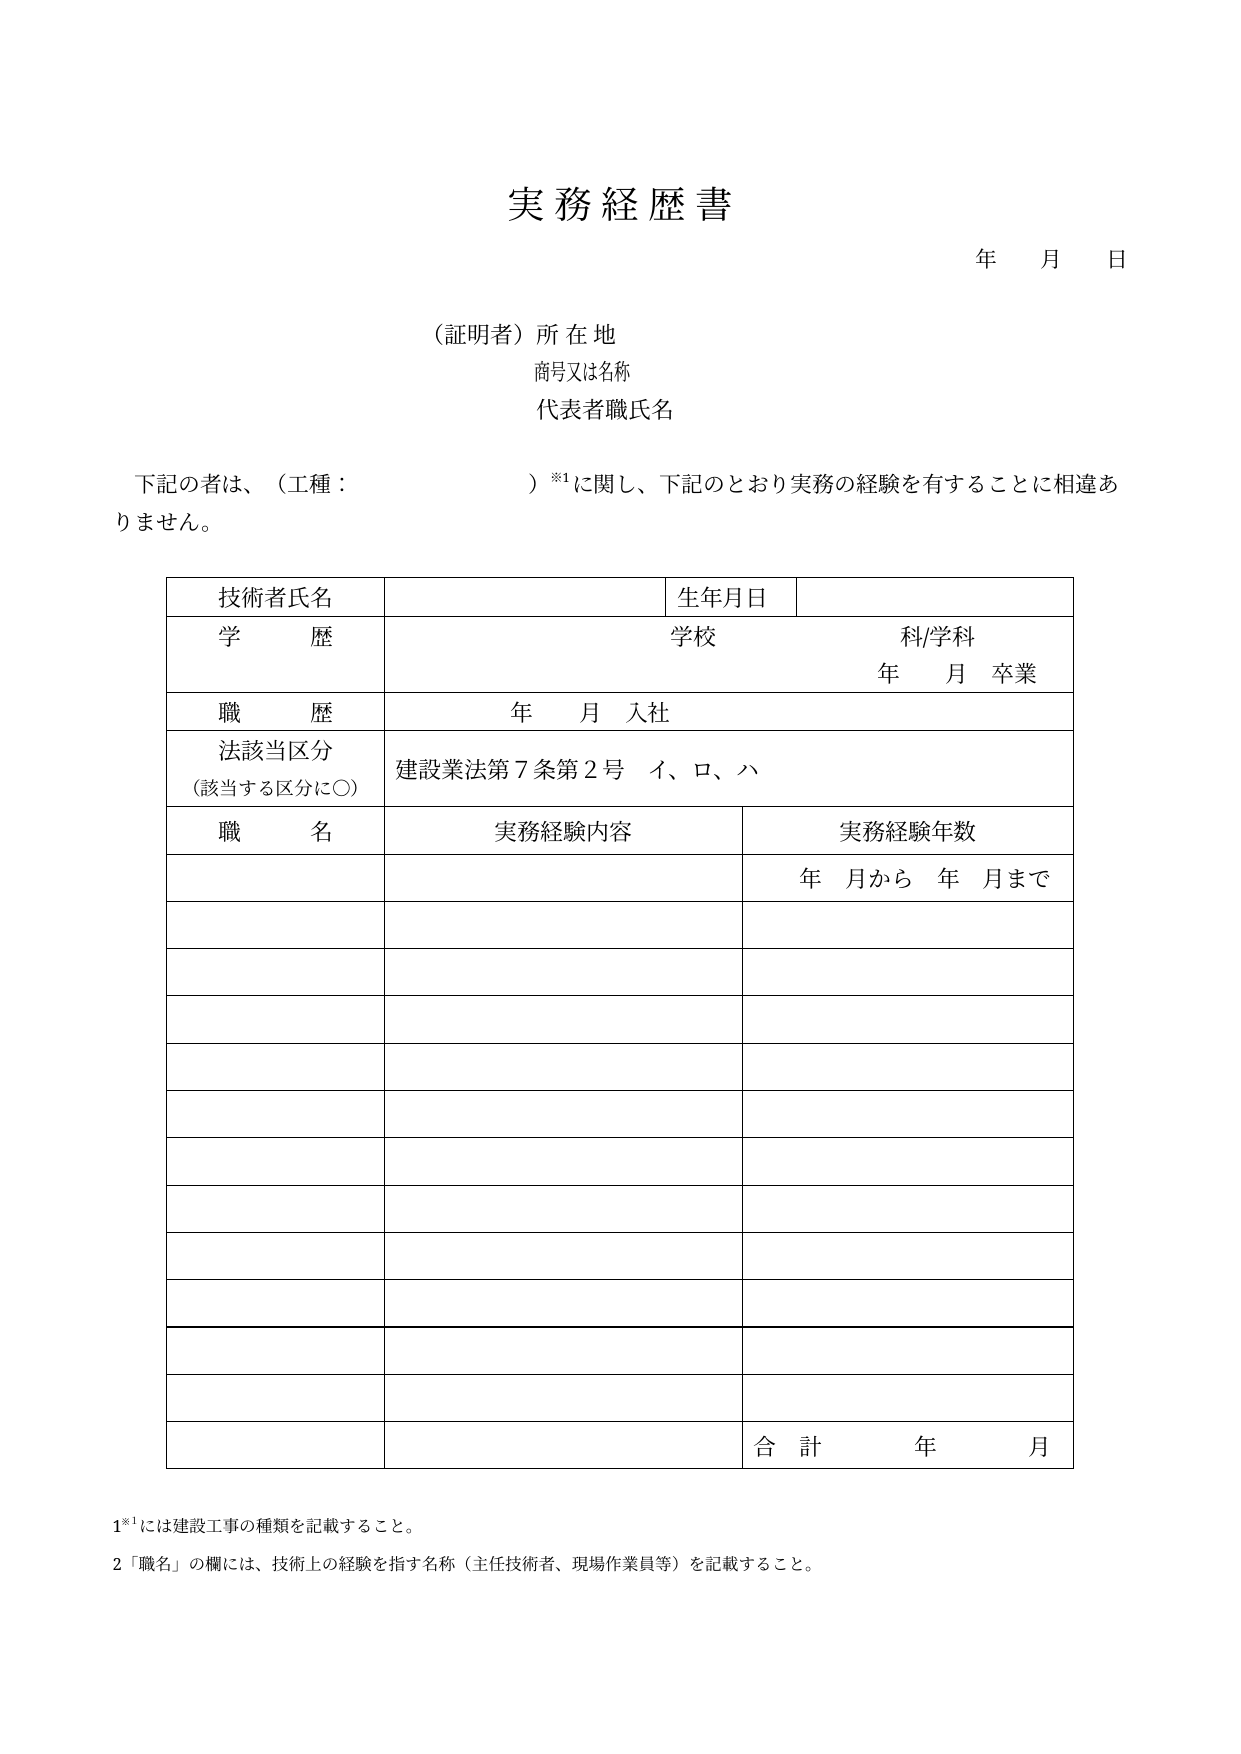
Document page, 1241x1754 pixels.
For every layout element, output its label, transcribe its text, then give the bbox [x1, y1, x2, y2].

table_cell [743, 1328, 1073, 1374]
table_cell [167, 1044, 384, 1090]
table_header [385, 578, 665, 616]
table_cell [385, 855, 742, 901]
table_cell [385, 1422, 742, 1468]
table_cell [167, 1328, 384, 1374]
table_cell [385, 902, 742, 948]
table_cell 実務経験年数 [743, 807, 1073, 853]
table_cell [385, 1233, 742, 1279]
table_cell [743, 996, 1073, 1043]
table_cell 実務経験内容 [385, 807, 742, 853]
table_cell [385, 1138, 742, 1184]
table_cell [743, 949, 1073, 995]
table_cell [743, 902, 1073, 948]
text 実 務 経 歴 書 [112, 164, 1128, 239]
text 1※１には建設工事の種類を記載すること。 [112, 1507, 1128, 1544]
table_cell [743, 1280, 1073, 1326]
table_cell [167, 949, 384, 995]
table_cell [167, 1280, 384, 1326]
table_cell [385, 1280, 742, 1326]
table_cell 合 計 年 月 [743, 1422, 1073, 1468]
table_cell [167, 902, 384, 948]
table_cell [167, 996, 384, 1043]
table_cell 年 月 入社 [385, 693, 1073, 730]
table_cell [385, 996, 742, 1043]
table_cell [167, 1091, 384, 1137]
table_cell [385, 1328, 742, 1374]
table_cell [385, 1186, 742, 1232]
text 代表者職氏名 [112, 389, 1025, 427]
table_cell [743, 1091, 1073, 1137]
table_cell 年 月から 年 月まで [743, 855, 1073, 901]
table_cell [167, 1138, 384, 1184]
table_cell [385, 1375, 742, 1421]
table_cell 法該当区分 （該当する区分に○） [167, 731, 384, 806]
table_cell [167, 1422, 384, 1468]
table_cell [167, 855, 384, 901]
table_cell 職 名 [167, 807, 384, 853]
table_cell [743, 1186, 1073, 1232]
table_cell 職 歴 [167, 693, 384, 730]
table_cell [385, 1091, 742, 1137]
text （証明者）所 在 地 [112, 314, 1128, 352]
table_header 生年月日 [666, 578, 796, 616]
text 2「職名」の欄には、技術上の経験を指す名称（主任技術者、現場作業員等）を記載すること。 [112, 1544, 1128, 1582]
table_cell [167, 1186, 384, 1232]
text 下記の者は、（工種： ）※1に関し、下記のとおり実務の経験を有することに相違ありません。 [112, 464, 1128, 539]
table_cell 学 歴 [167, 617, 384, 692]
table_cell 学校 科/学科 年 月 卒業 [385, 617, 1073, 692]
table_cell [385, 1044, 742, 1090]
table_header 技術者氏名 [167, 578, 384, 616]
table_header [797, 578, 1073, 616]
table_cell [743, 1138, 1073, 1184]
table_cell [167, 1375, 384, 1421]
text 年 月 日 [112, 239, 1128, 277]
table_cell [743, 1044, 1073, 1090]
table_cell 建設業法第７条第２号 イ、ロ、ハ [385, 731, 1073, 806]
table_cell [743, 1233, 1073, 1279]
table_cell [385, 949, 742, 995]
table_cell [743, 1375, 1073, 1421]
text 商号又は名称 [112, 352, 1128, 389]
table_cell [167, 1233, 384, 1279]
